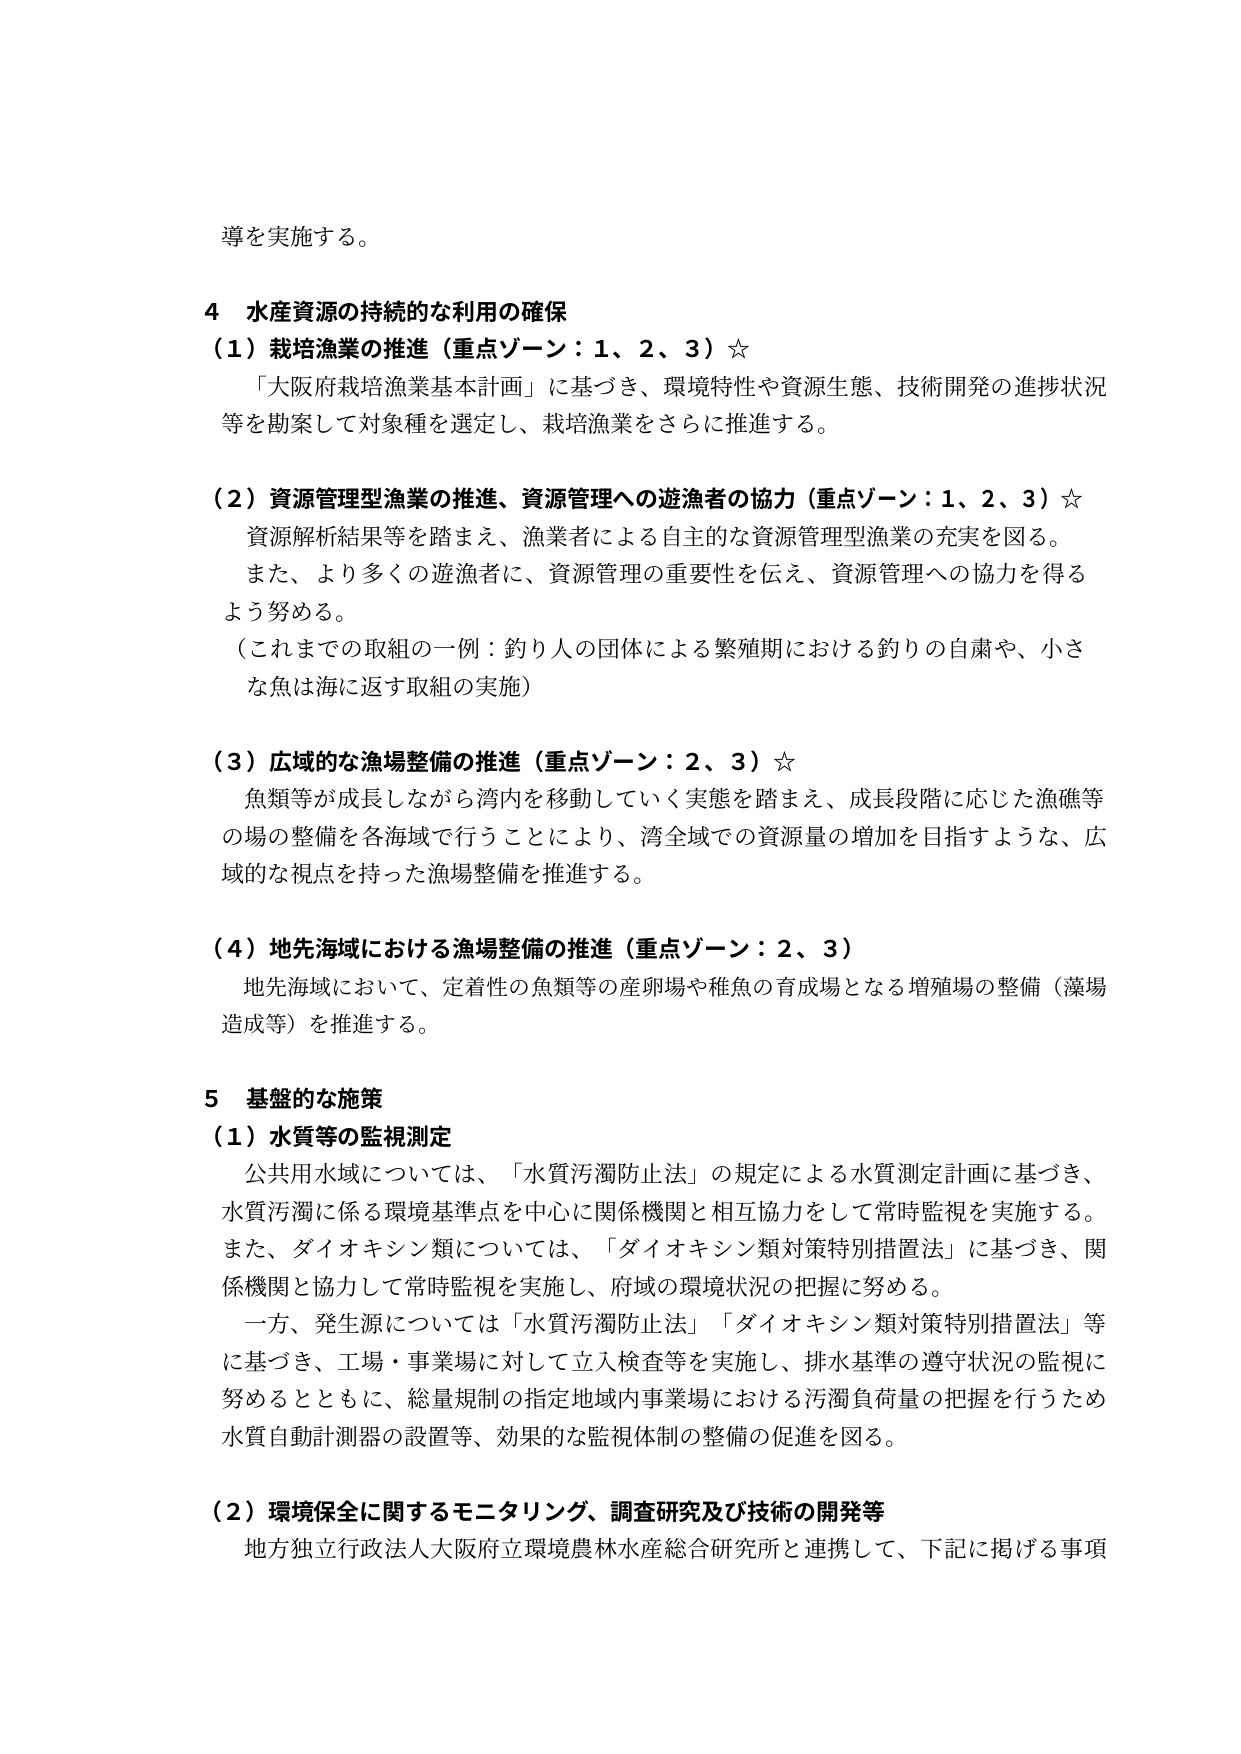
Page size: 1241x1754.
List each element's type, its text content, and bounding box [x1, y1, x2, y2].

subtitle ５ 基盤的な施策 [177, 1079, 1107, 1117]
subtitle （２）環境保全に関するモニタリング、調査研究及び技術の開発等 [199, 1492, 1107, 1529]
subtitle （３）広域的な漁場整備の推進（重点ゾーン：２、３）☆ [177, 742, 1107, 779]
text 公共用水域については、「水質汚濁防止法」の規定による水質測定計画に基づき、水質汚濁に係る環境基準点を中心に関係機関と相互協力をして常時監視を実施する。また、ダイオキシン類については、「ダイオキシン類対策特別措置法」に基づき、関係機関と協力して常時監視を実施し、府域の環境状況の把握に努める。 [221, 1154, 1107, 1304]
text また、より多くの遊漁者に、資源管理の重要性を伝え、資源管理への協力を得るよう努める。 [221, 554, 1089, 629]
text ４ 水産資源の持続的な利用の確保 [177, 292, 1107, 329]
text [221, 217, 1107, 254]
text 資源解析結果等を踏まえ、漁業者による自主的な資源管理型漁業の充実を図る。 [177, 517, 1089, 554]
subtitle （１）水質等の監視測定 [177, 1117, 1107, 1154]
text （１）栽培漁業の推進（重点ゾーン：１、２、３）☆ [177, 329, 1107, 367]
text 魚類等が成長しながら湾内を移動していく実態を踏まえ、成長段階に応じた漁礁等の場の整備を各海域で行うことにより、湾全域での資源量の増加を目指すような、広域的な視点を持った漁場整備を推進する。 [221, 779, 1107, 892]
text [221, 1529, 1107, 1567]
text 「大阪府栽培漁業基本計画」に基づき、環境特性や資源生態、技術開発の進捗状況等を勘案して対象種を選定し、栽培漁業をさらに推進する。 [221, 367, 1107, 442]
text 一方、発生源については「水質汚濁防止法」「ダイオキシン類対策特別措置法」等に基づき、工場・事業場に対して立入検査等を実施し、排水基準の遵守状況の監視に努めるとともに、総量規制の指定地域内事業場における汚濁負荷量の把握を行うため、水質自動計測器の設置等、効果的な監視体制の整備の促進を図る。 [221, 1304, 1107, 1454]
text 地先海域において、定着性の魚類等の産卵場や稚魚の育成場となる増殖場の整備（藻場造成等）を推進する。 [221, 967, 1107, 1042]
text （これまでの取組の一例：釣り人の団体による繁殖期における釣りの自粛や、小さな魚は海に返す取組の実施） [177, 629, 1089, 704]
subtitle （２）資源管理型漁業の推進、資源管理への遊漁者の協力（重点ゾーン：１、２、３）☆ [177, 479, 1107, 517]
text （４）地先海域における漁場整備の推進（重点ゾーン：２、３） [177, 929, 1107, 967]
